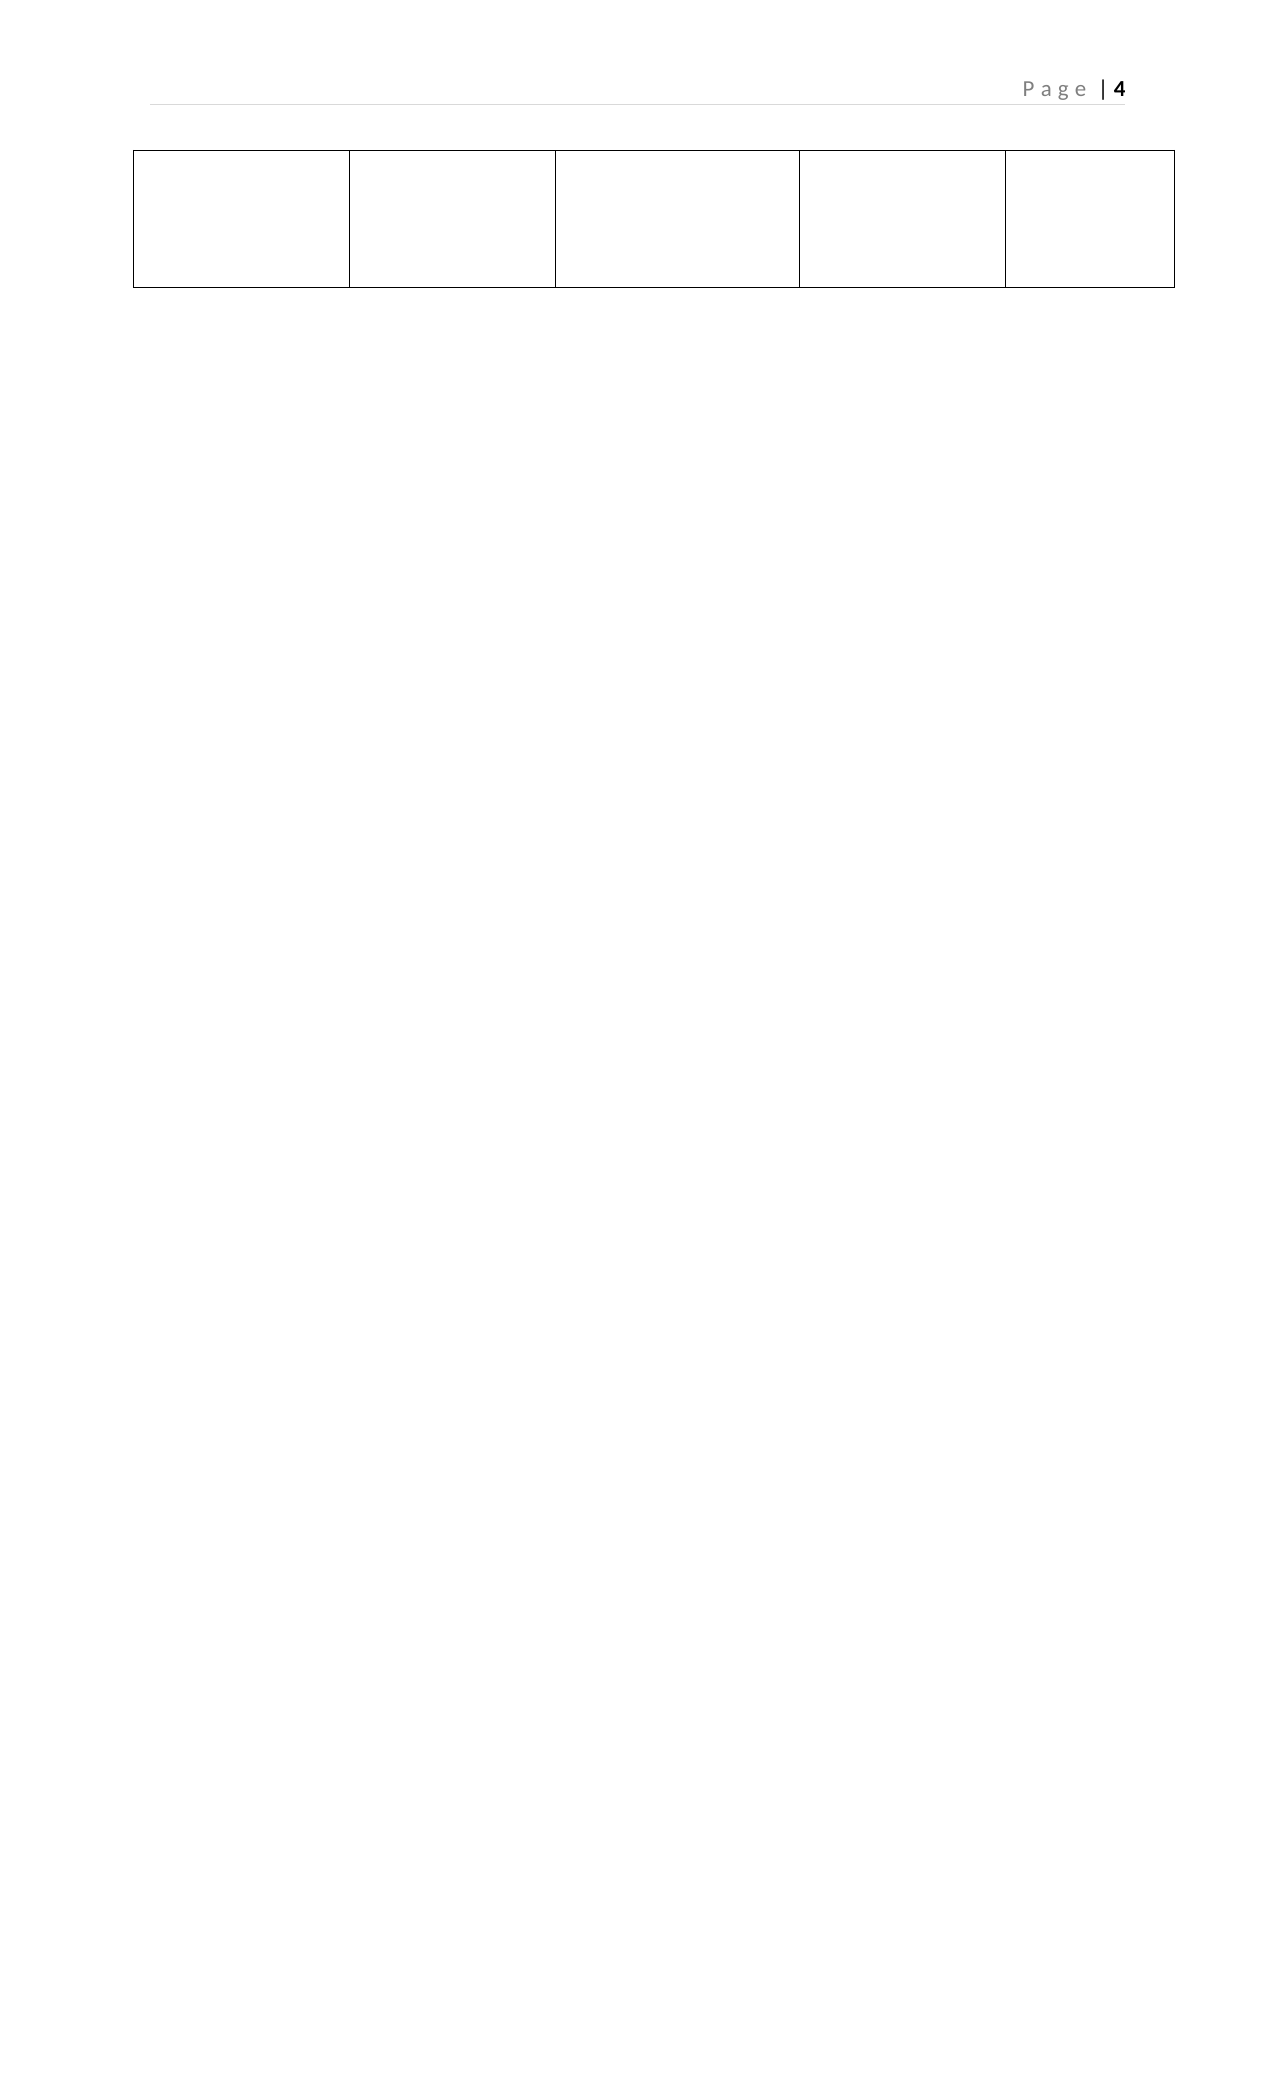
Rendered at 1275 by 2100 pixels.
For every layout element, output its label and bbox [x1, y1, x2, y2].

table_cell [556, 151, 799, 287]
table_cell [134, 151, 349, 287]
table_cell [1006, 151, 1174, 287]
table_cell [350, 151, 555, 287]
table_cell [800, 151, 1005, 287]
